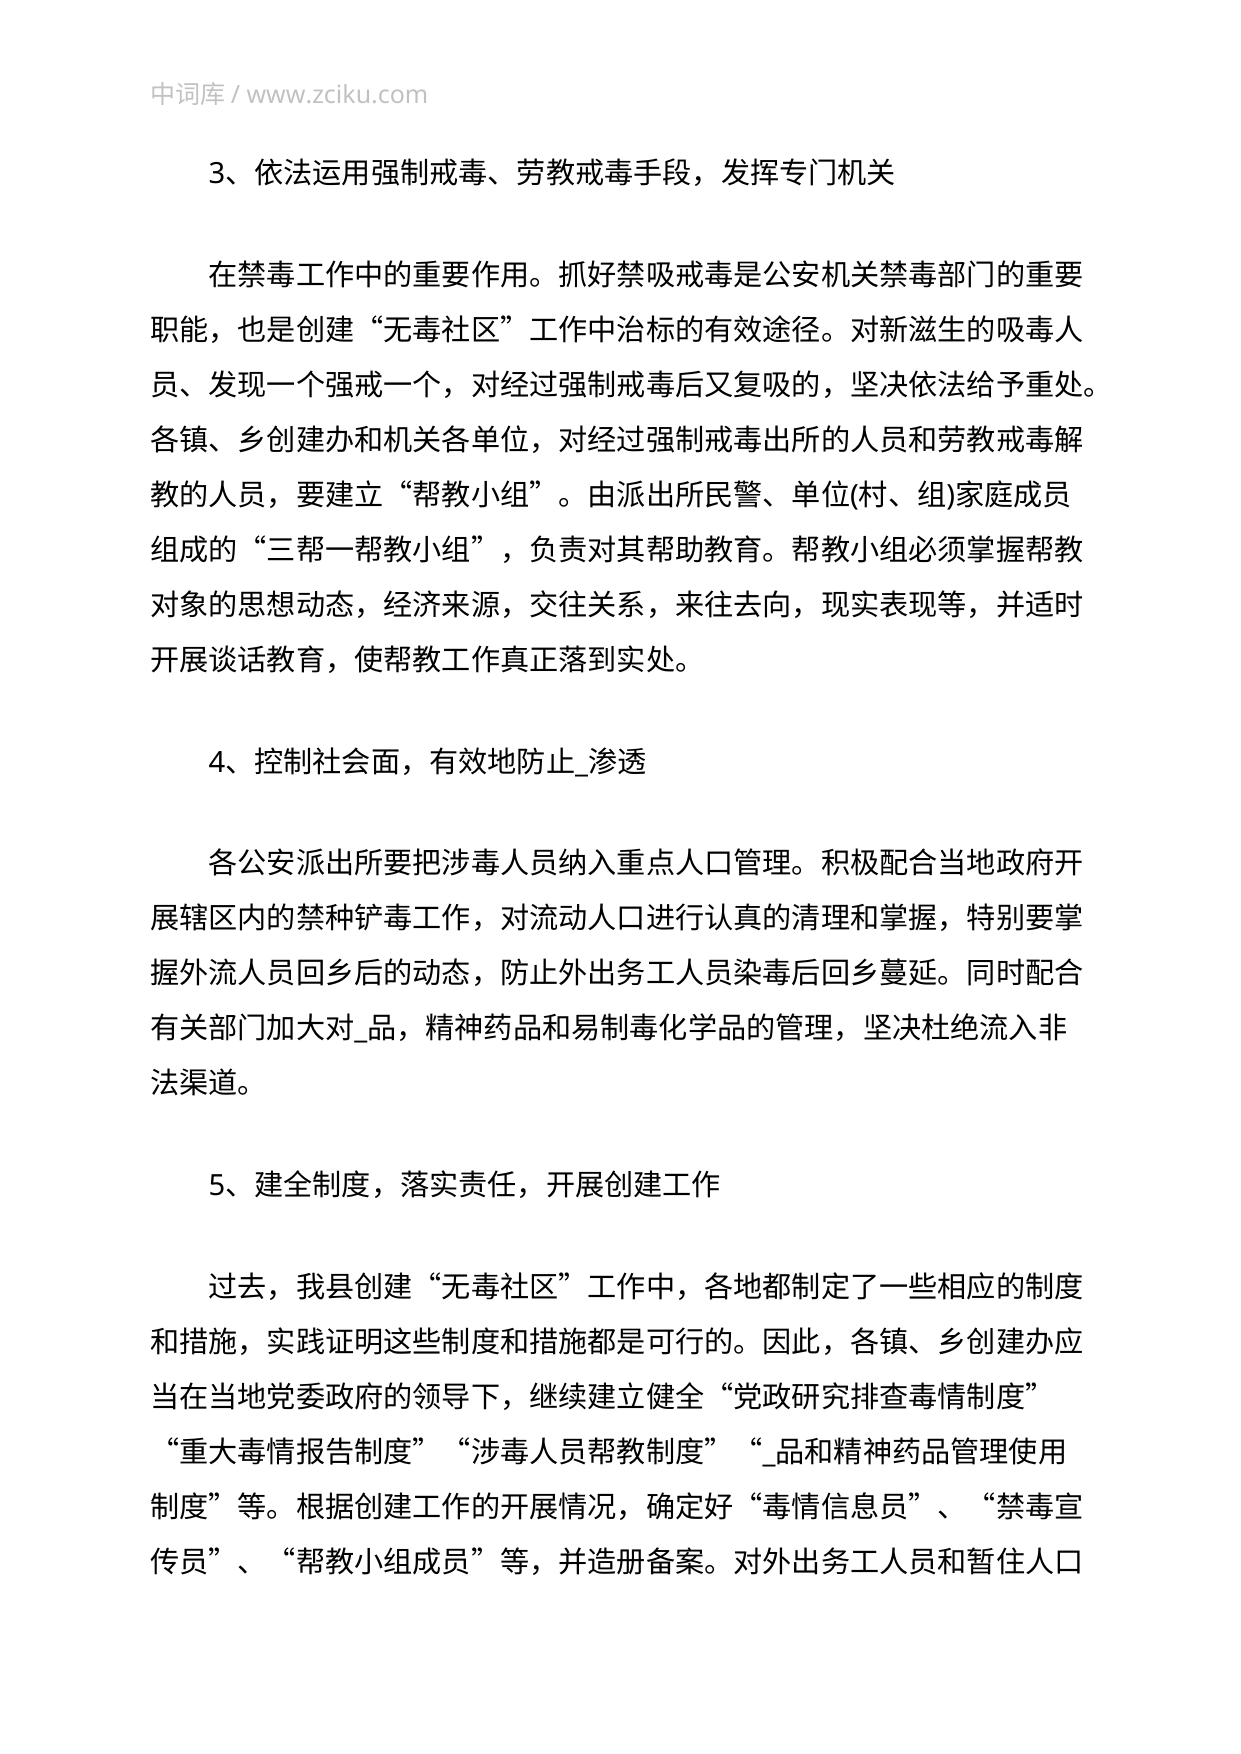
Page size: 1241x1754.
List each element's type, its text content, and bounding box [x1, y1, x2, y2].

text 5、建全制度，落实责任，开展创建工作 [150, 1162, 1090, 1204]
text 在禁毒工作中的重要作用。抓好禁吸戒毒是公安机关禁毒部门的重要职能，也是创建“无毒社区”工作中治标的有效途径。对新滋生的吸毒人员、发现一个强戒一个，对经过强制戒毒后又复吸的，坚决依法给予重处。各镇、乡创建办和机关各单位，对经过强制戒毒出所的人员和劳教戒毒解教的人员，要建立“帮教小组”。由派出所民警、单位(村、组)家庭成员组成的“三帮一帮教小组”，负责对其帮助教育。帮教小组必须掌握帮教对象的思想动态，经济来源，交往关系，来往去向，现实表现等，并适时开展谈话教育，使帮教工作真正落到实处。 [150, 252, 1090, 679]
text 4、控制社会面，有效地防止_渗透 [150, 738, 1090, 781]
text 各公安派出所要把涉毒人员纳入重点人口管理。积极配合当地政府开展辖区内的禁种铲毒工作，对流动人口进行认真的清理和掌握，特别要掌握外流人员回乡后的动态，防止外出务工人员染毒后回乡蔓延。同时配合有关部门加大对_品，精神药品和易制毒化学品的管理，坚决杜绝流入非法渠道。 [150, 840, 1090, 1102]
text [150, 1263, 1090, 1580]
text 3、依法运用强制戒毒、劳教戒毒手段，发挥专门机关 [150, 150, 1090, 192]
